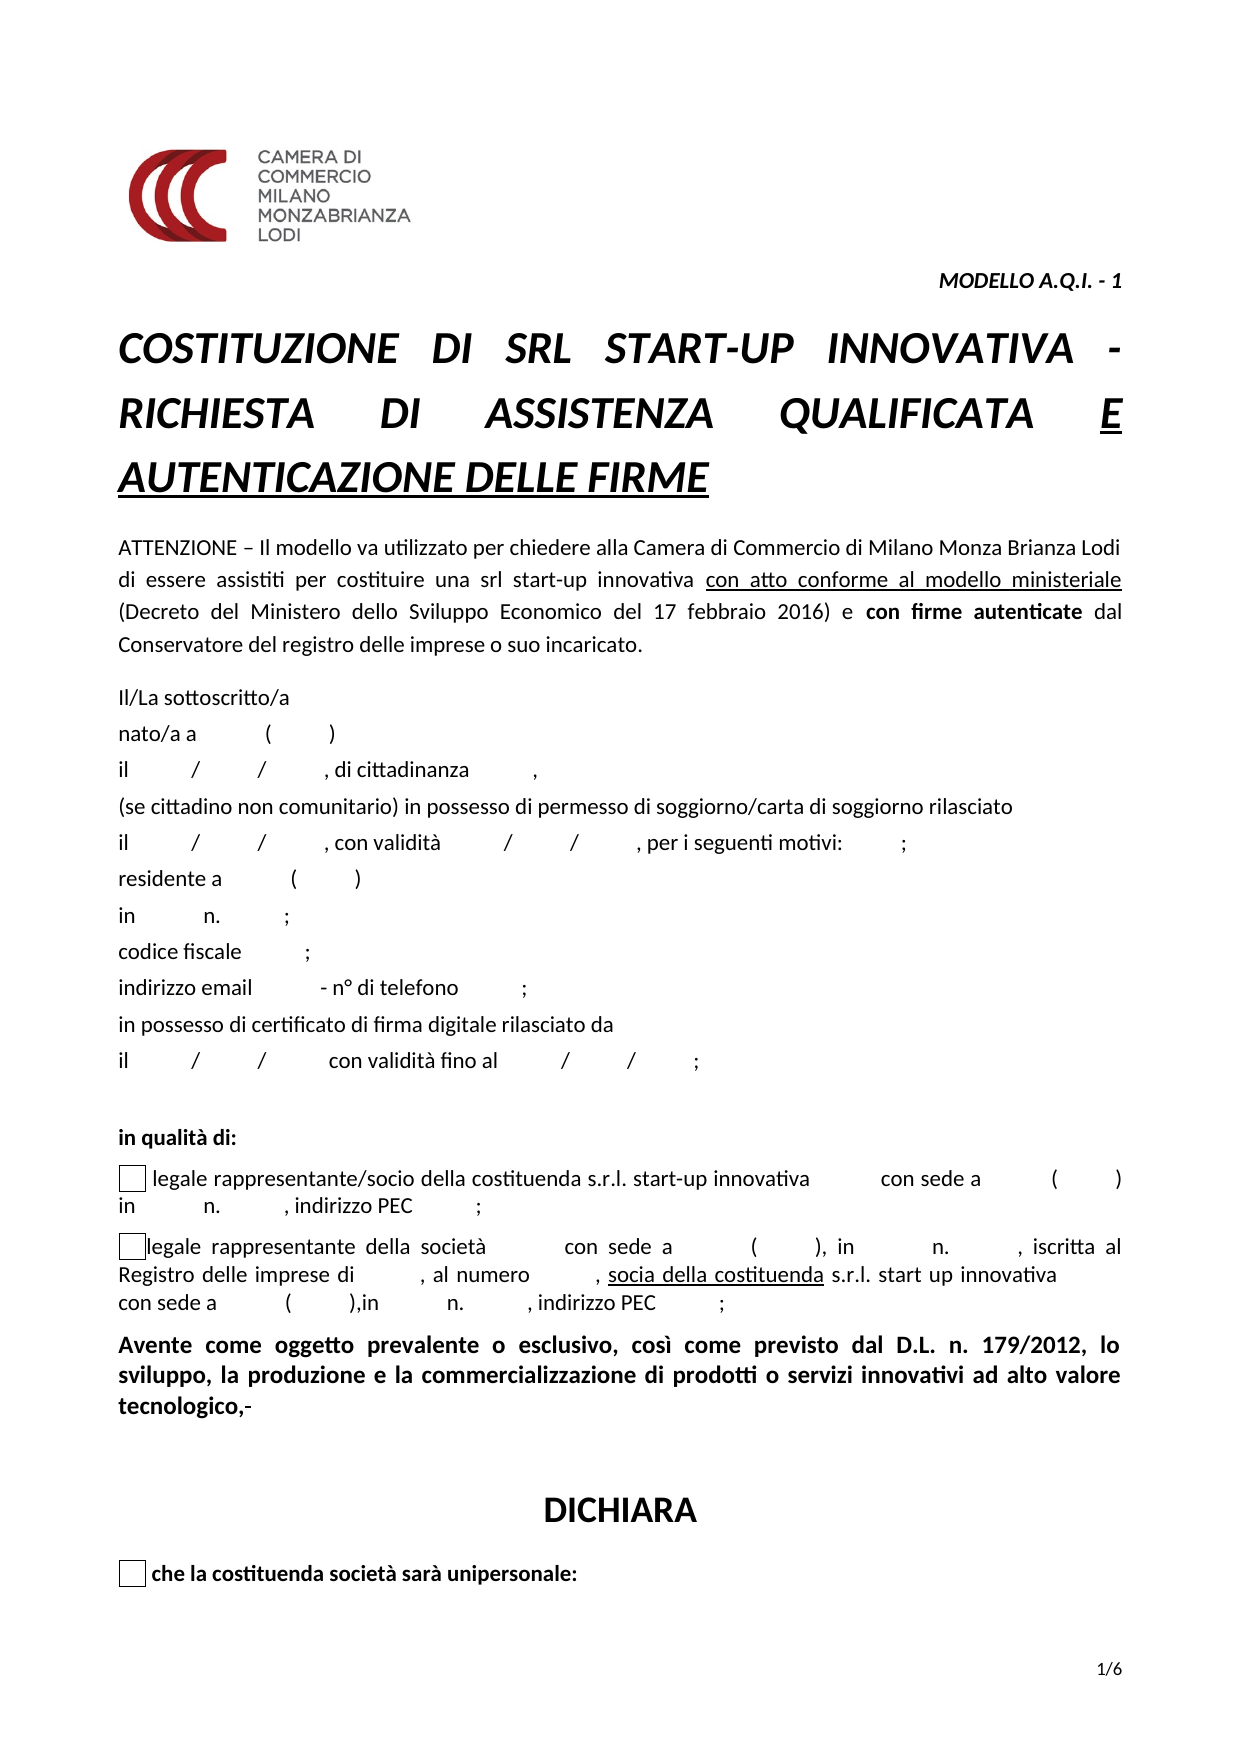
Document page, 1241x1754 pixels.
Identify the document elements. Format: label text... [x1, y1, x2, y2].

text codice fiscale ; [118, 937, 1122, 965]
text in n. ; [118, 901, 1122, 929]
text il / / , di cittadinanza , [118, 755, 1122, 783]
text il / / con validità fino al / / ; [118, 1046, 1122, 1074]
text che la costituenda società sarà unipersonale: [118, 1559, 1122, 1587]
text in possesso di certificato di firma digitale rilasciato da [118, 1010, 1122, 1038]
text in qualità di: [118, 1123, 1122, 1151]
picture [118, 147, 417, 242]
text MODELLO A.Q.I. - 1 [118, 266, 1122, 294]
text Avente come oggetto prevalente o esclusivo, così come previsto dal D.L. n. 179/2012, lo sviluppo, la produzione e la commercializzazione di prodotti o servizi innovativi ad alto valore tecnologico, [118, 1329, 1122, 1420]
text (se cittadino non comunitario) in possesso di permesso di soggiorno/carta di soggiorno rilasciato [118, 792, 1122, 820]
text legale rappresentante della società con sede a ( ), in n. , iscritta al Registro delle imprese di , al numero , socia della costituenda s.r.l. start up innovativa con sede a ( ),in n. , indirizzo PEC ; [118, 1232, 1122, 1316]
text DICHIARA [118, 1486, 1122, 1532]
text ATTENZIONE – Il modello va utilizzato per chiedere alla Camera di Commercio di Milano Monza Brianza Lodi di essere assistiti per costituire una srl start-up innovativa con atto conforme al modello ministeriale (Decreto del Ministero dello Sviluppo Economico del 17 febbraio 2016) e con firme autenticate dal Conservatore del registro delle imprese o suo incaricato. [118, 533, 1122, 658]
text nato/a a ( ) [118, 719, 1122, 747]
text il / / , con validità / / , per i seguenti motivi: ; [118, 828, 1122, 856]
text residente a ( ) [118, 864, 1122, 892]
text Il/La sottoscritto/a [118, 683, 1122, 711]
text indirizzo email - n° di telefono ; [118, 973, 1122, 1002]
text COSTITUZIONE DI SRL START-UP INNOVATIVA - RICHIESTA DI ASSISTENZA QUALIFICATA E AUTENTICAZIONE DELLE FIRME [118, 319, 1122, 504]
text legale rappresentante/socio della costituenda s.r.l. start-up innovativa con sede a ( ) in n. , indirizzo PEC ; [118, 1164, 1122, 1220]
